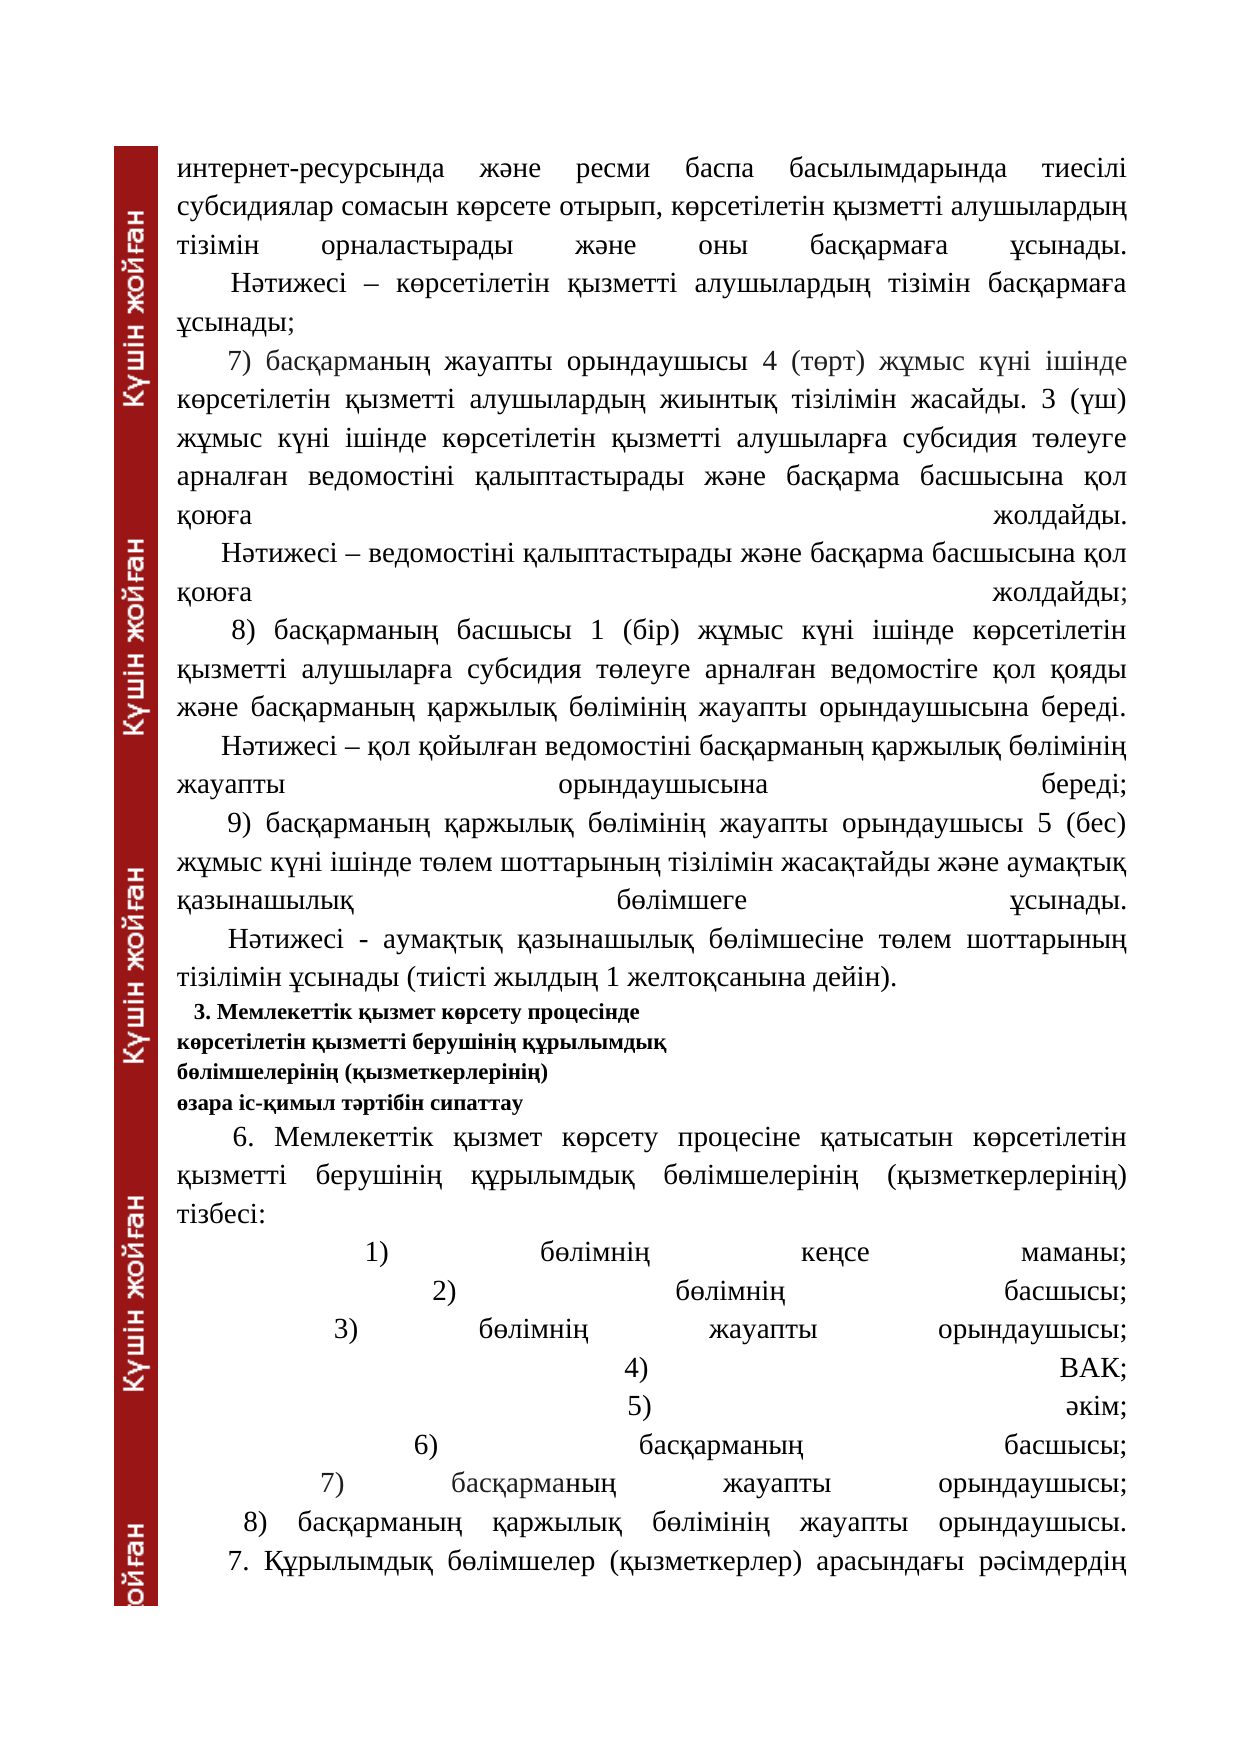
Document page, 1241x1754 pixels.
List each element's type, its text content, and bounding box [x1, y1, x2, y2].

picture [114, 146, 158, 150]
picture [114, 993, 158, 998]
text 3. Мемлекеттік қызмет көрсету процесінде көрсетілетін қызметті берушінің құрылымдық бөлімшелерінің (қызметкерлерінің) өзара іс-қимыл тәртібін сипаттау [112, 998, 1128, 1115]
picture [114, 1115, 158, 1119]
picture [114, 1576, 158, 1606]
